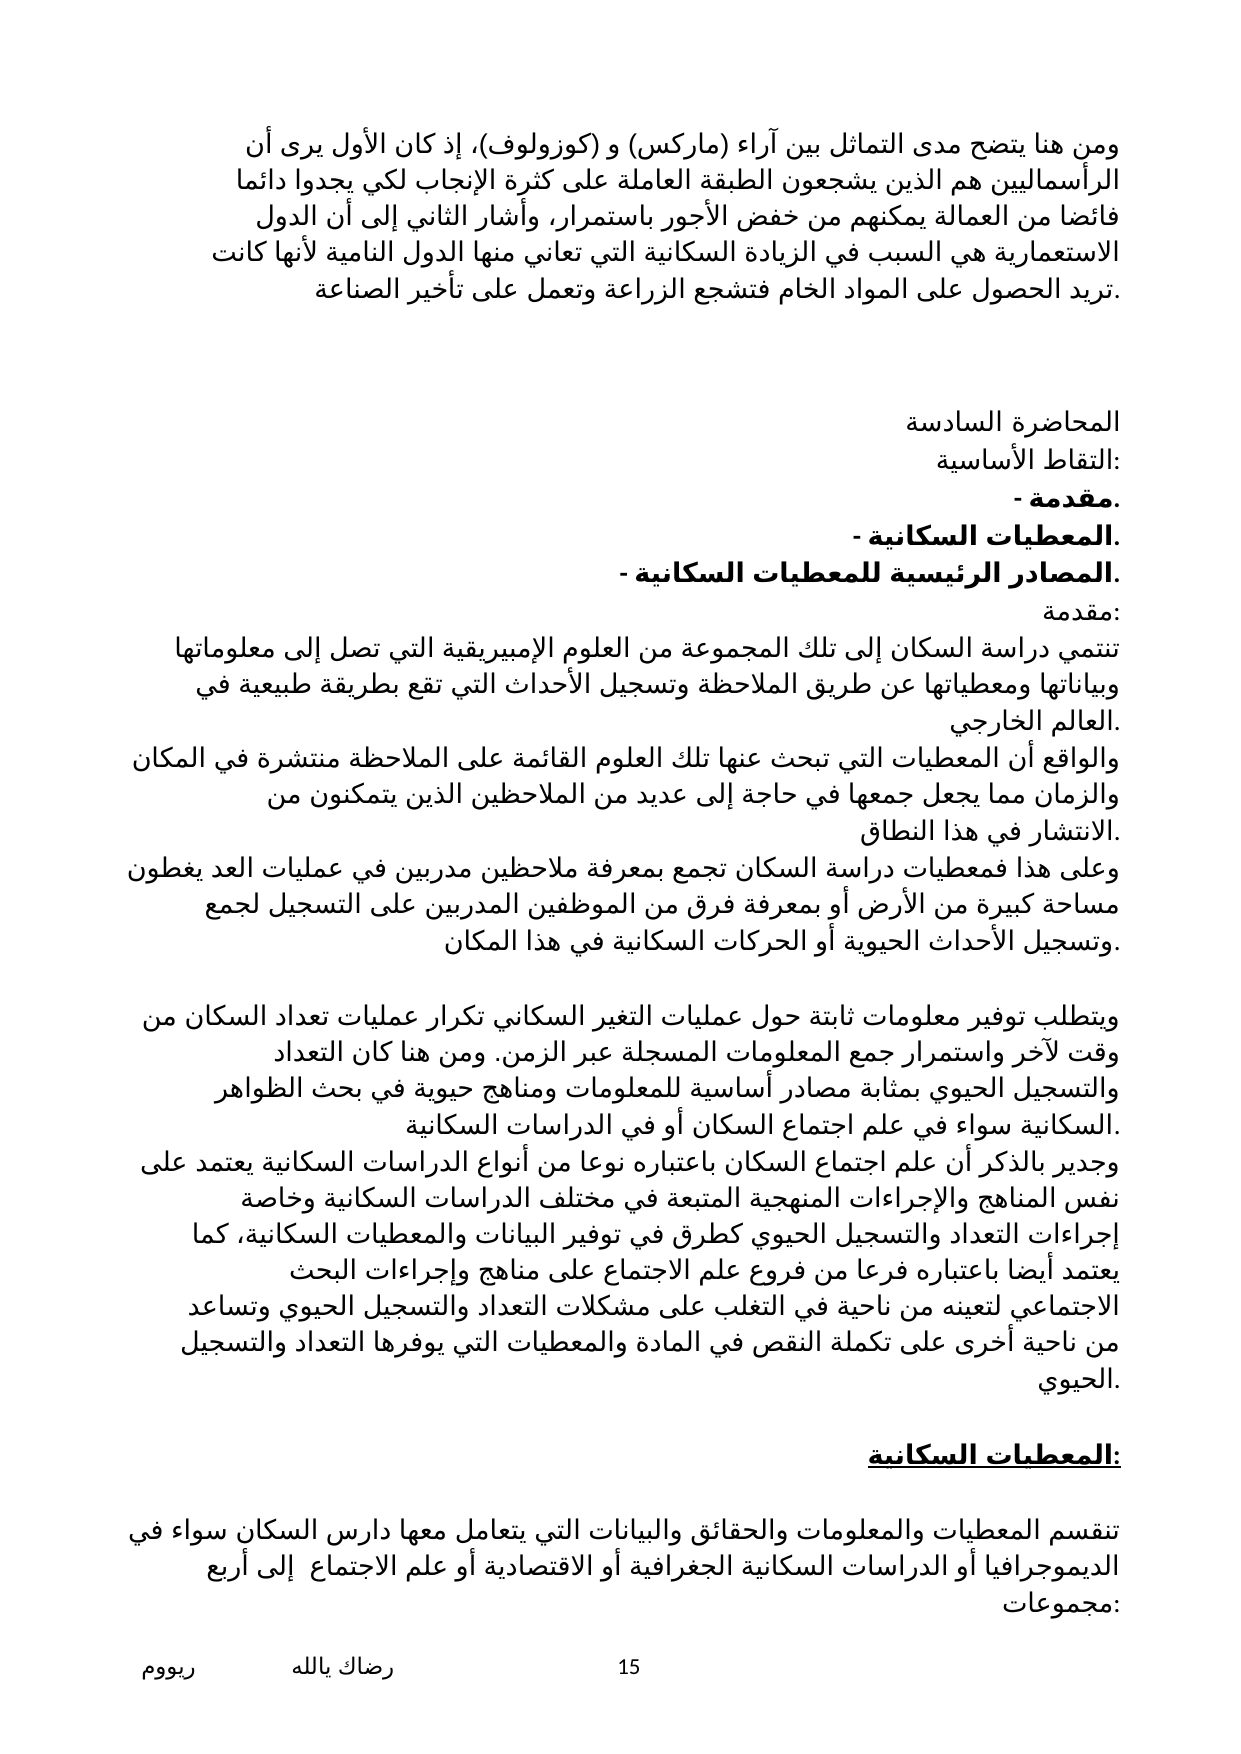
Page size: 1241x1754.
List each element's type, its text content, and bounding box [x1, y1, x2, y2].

text - مقدمة. [120, 481, 1120, 514]
text ومن هنا يتضح مدى التماثل بين آراء (ماركس) و (كوزولوف)، إذ كان الأول يرى أن الرأسماليين هم الذين يشجعون الطبقة العاملة على كثرة الإنجاب لكي يجدوا دائما فائضا من العمالة يمكنهم من خفض الأجور باستمرار، وأشار الثاني إلى أن الدول الاستعمارية هي السبب في الزيادة السكانية التي تعاني منها الدول النامية لأنها كانت تريد الحصول على المواد الخام فتشجع الزراعة وتعمل على تأخير الصناعة. [120, 128, 1120, 305]
text المحاضرة السادسة [120, 406, 1120, 438]
text تنتمي دراسة السكان إلى تلك المجموعة من العلوم الإمبيريقية التي تصل إلى معلوماتها وبياناتها ومعطياتها عن طريق الملاحظة وتسجيل الأحداث التي تقع بطريقة طبيعية في العالم الخارجي. [120, 632, 1120, 738]
text وعلى هذا فمعطيات دراسة السكان تجمع بمعرفة ملاحظين مدربين في عمليات العد يغطون مساحة كبيرة من الأرض أو بمعرفة فرق من الموظفين المدربين على التسجيل لجمع وتسجيل الأحداث الحيوية أو الحركات السكانية في هذا المكان. [120, 852, 1120, 958]
text وجدير بالذكر أن علم اجتماع السكان باعتباره نوعا من أنواع الدراسات السكانية يعتمد على نفس المناهج والإجراءات المنهجية المتبعة في مختلف الدراسات السكانية وخاصة إجراءات التعداد والتسجيل الحيوي كطرق في توفير البيانات والمعطيات السكانية، كما يعتمد أيضا باعتباره فرعا من فروع علم الاجتماع على مناهج وإجراءات البحث الاجتماعي لتعينه من ناحية في التغلب على مشكلات التعداد والتسجيل الحيوي وتساعد من ناحية أخرى على تكملة النقص في المادة والمعطيات التي يوفرها التعداد والتسجيل الحيوي. [120, 1146, 1120, 1395]
text مقدمة: [120, 594, 1120, 628]
text تنقسم المعطيات والمعلومات والحقائق والبيانات التي يتعامل معها دارس السكان سواء في الديموجرافيا أو الدراسات السكانية الجغرافية أو الاقتصادية أو علم الاجتماع إلى أربع مجموعات: [120, 1514, 1120, 1619]
text - المعطيات السكانية. [120, 519, 1120, 552]
text ويتطلب توفير معلومات ثابتة حول عمليات التغير السكاني تكرار عمليات تعداد السكان من وقت لآخر واستمرار جمع المعلومات المسجلة عبر الزمن. ومن هنا كان التعداد والتسجيل الحيوي بمثابة مصادر أساسية للمعلومات ومناهج حيوية في بحث الظواهر السكانية سواء في علم اجتماع السكان أو في الدراسات السكانية. [120, 1000, 1120, 1141]
text والواقع أن المعطيات التي تبحث عنها تلك العلوم القائمة على الملاحظة منتشرة في المكان والزمان مما يجعل جمعها في حاجة إلى عديد من الملاحظين الذين يتمكنون من الانتشار في هذا النطاق. [120, 742, 1120, 848]
text - المصادر الرئيسية للمعطيات السكانية. [120, 557, 1120, 590]
text المعطيات السكانية: [120, 1438, 1120, 1471]
text التقاط الأساسية: [120, 443, 1120, 476]
